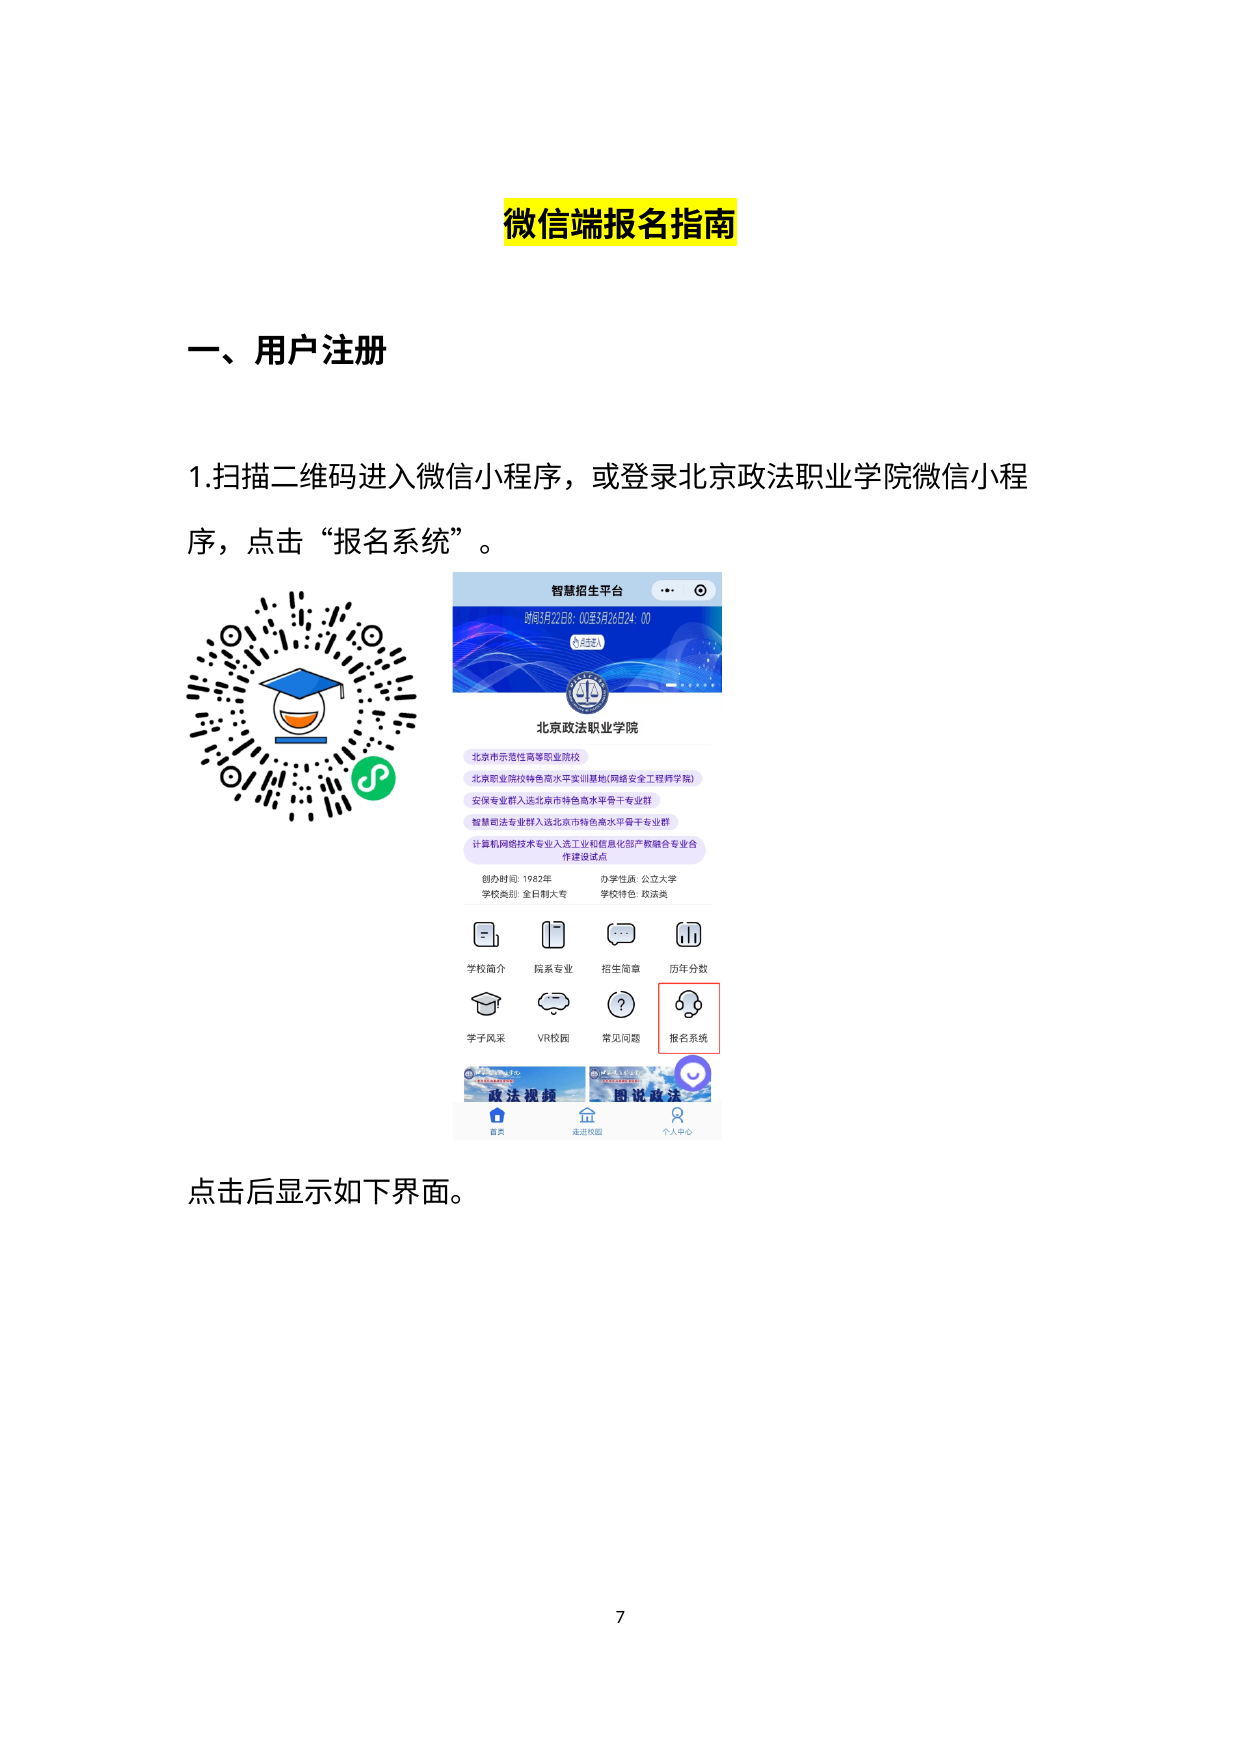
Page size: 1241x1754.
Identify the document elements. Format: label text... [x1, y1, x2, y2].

subtitle 微信端报名指南 [187, 189, 1053, 254]
picture [181, 587, 434, 833]
text 1.扫描二维码进入微信小程序，或登录北京政法职业学院微信小程序，点击“报名系统”。 [187, 443, 1053, 573]
picture [452, 572, 722, 1140]
subtitle 一、用户注册 [187, 316, 1053, 381]
text 点击后显示如下界面。 [187, 1158, 1053, 1223]
